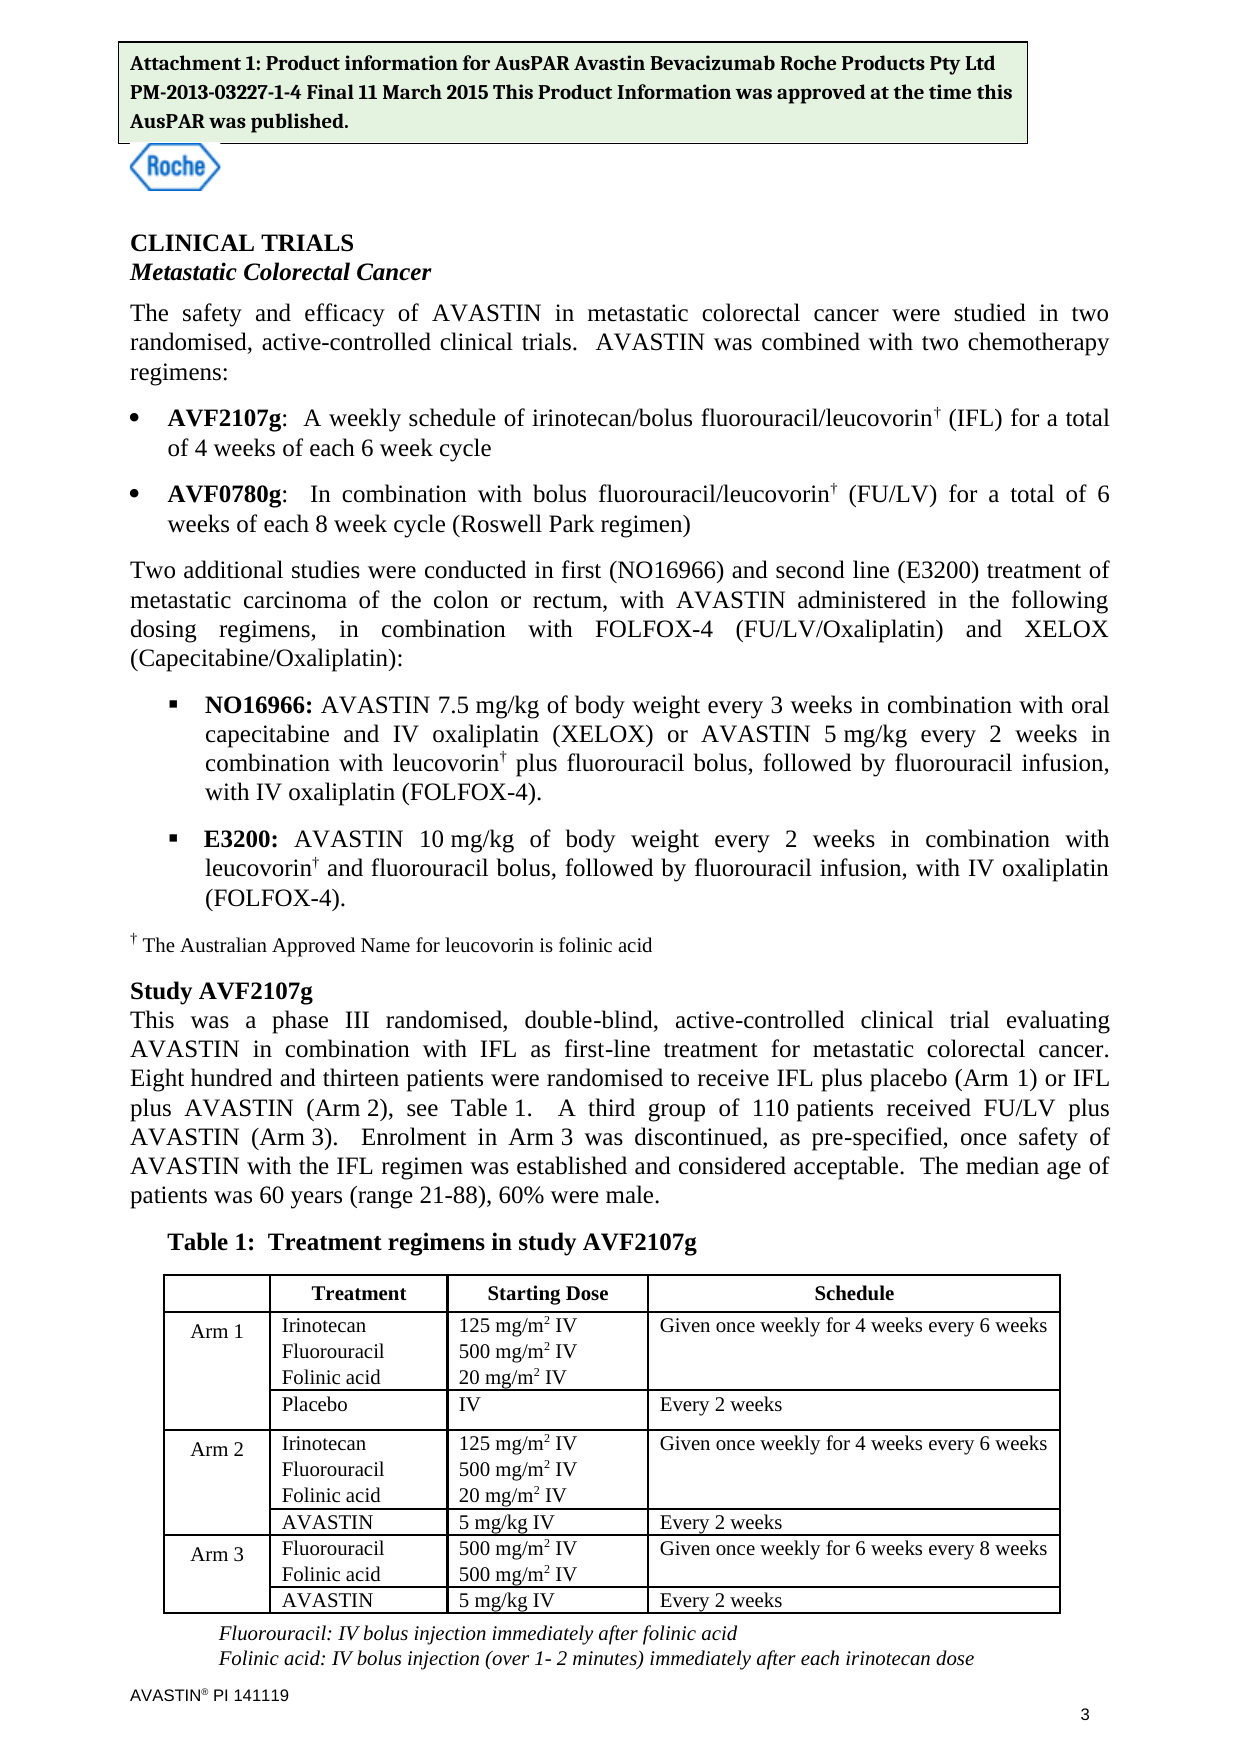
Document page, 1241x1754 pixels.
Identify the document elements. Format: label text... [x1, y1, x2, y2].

table_cell Every 2 weeks [649, 1588, 1059, 1612]
table_cell Folinic acid [271, 1481, 446, 1507]
table_header [165, 1276, 269, 1311]
text † The Australian Approved Name for leucovorin is folinic acid [130, 929, 1110, 958]
table_cell Given once weekly for 4 weeks every 6 weeks [649, 1313, 1059, 1389]
table_cell 500 mg/m2 IV [449, 1560, 647, 1586]
table_cell 5 mg/kg IV [449, 1588, 647, 1612]
table_cell Every 2 weeks [649, 1391, 1059, 1429]
table_cell Every 2 weeks [649, 1510, 1059, 1534]
table_cell 125 mg/m2 IV [449, 1431, 647, 1455]
table_cell 5 mg/kg IV [449, 1510, 647, 1534]
table_cell Placebo [271, 1391, 446, 1429]
table_cell IV [449, 1391, 647, 1429]
table_cell Folinic acid [271, 1560, 446, 1586]
table_cell Arm 1 [165, 1313, 269, 1429]
table_header Treatment [271, 1276, 446, 1311]
list AVF2107g: A weekly schedule of irinotecan/bolus fluorouracil/leucovorin† (IFL) for a total of 4 weeks of each 6 week cycle [130, 403, 1110, 461]
table_cell Irinotecan [271, 1313, 446, 1337]
subtitle Study AVF2107g [130, 976, 1110, 1005]
table_cell Folinic acid [271, 1363, 446, 1389]
text This was a phase III randomised, double-blind, active-controlled clinical trial evaluating AVASTIN in combination with IFL as first-line treatment for metastatic colorectal cancer. Eight hundred and thirteen patients were randomised to receive IFL plus placebo (Arm 1) or IFL plus AVASTIN (Arm 2), see Table 1. A third group of 110 patients received FU/LV plus AVASTIN (Arm 3). Enrolment in Arm 3 was discontinued, as pre-specified, once safety of AVASTIN with the IFL regimen was established and considered acceptable. The median age of patients was 60 years (range 21-88), 60% were male. [130, 1005, 1110, 1209]
table_cell Irinotecan [271, 1431, 446, 1455]
table_cell Given once weekly for 4 weeks every 6 weeks [649, 1431, 1059, 1507]
table_cell Arm 3 [165, 1536, 269, 1612]
table_cell Fluorouracil [271, 1536, 446, 1560]
list E3200: AVASTIN 10 mg/kg of body weight every 2 weeks in combination with leucovorin† and fluorouracil bolus, followed by fluorouracil infusion, with IV oxaliplatin (FOLFOX-4). [167, 824, 1110, 911]
table_cell AVASTIN [271, 1510, 446, 1534]
table_cell 500 mg/m2 IV [449, 1455, 647, 1481]
text Fluorouracil: IV bolus injection immediately after folinic acid [130, 1620, 1110, 1645]
table_cell 20 mg/m2 IV [449, 1481, 647, 1507]
table_cell AVASTIN [271, 1588, 446, 1612]
list NO16966: AVASTIN 7.5 mg/kg of body weight every 3 weeks in combination with oral capecitabine and IV oxaliplatin (XELOX) or AVASTIN 5 mg/kg every 2 weeks in combination with leucovorin† plus fluorouracil bolus, followed by fluorouracil infusion, with IV oxaliplatin (FOLFOX-4). [167, 689, 1110, 806]
table_cell Given once weekly for 6 weeks every 8 weeks [649, 1536, 1059, 1586]
table_cell 500 mg/m2 IV [449, 1337, 647, 1363]
table_cell 125 mg/m2 IV [449, 1313, 647, 1337]
subtitle CLINICAL TRIALS [130, 228, 1110, 257]
picture [129, 143, 221, 191]
table_cell Fluorouracil [271, 1455, 446, 1481]
text Metastatic Colorectal Cancer [130, 257, 1110, 285]
list AVF0780g: In combination with bolus fluorouracil/leucovorin† (FU/LV) for a total of 6 weeks of each 8 week cycle ( regimen) [130, 479, 1110, 537]
subtitle Table 1: Treatment regimens in study AVF2107g [167, 1227, 1110, 1256]
table_header Starting Dose [449, 1276, 647, 1311]
table_cell Arm 2 [165, 1431, 269, 1534]
table_cell 20 mg/m2 IV [449, 1363, 647, 1389]
text Two additional studies were conducted in first (NO16966) and second line (E3200) treatment of metastatic carcinoma of the colon or rectum, with AVASTIN administered in the following dosing regimens, in combination with FOLFOX-4 (FU/LV/Oxaliplatin) and XELOX (Capecitabine/Oxaliplatin): [130, 555, 1110, 672]
text Folinic acid: IV bolus injection (over 1- 2 minutes) immediately after each irinotecan dose [130, 1645, 1110, 1669]
table_cell 500 mg/m2 IV [449, 1536, 647, 1560]
text The safety and efficacy of AVASTIN in metastatic colorectal cancer were studied in two randomised, active-controlled clinical trials. AVASTIN was combined with two chemotherapy regimens: [130, 298, 1110, 385]
table_header Schedule [649, 1276, 1059, 1311]
table_cell Fluorouracil [271, 1337, 446, 1363]
